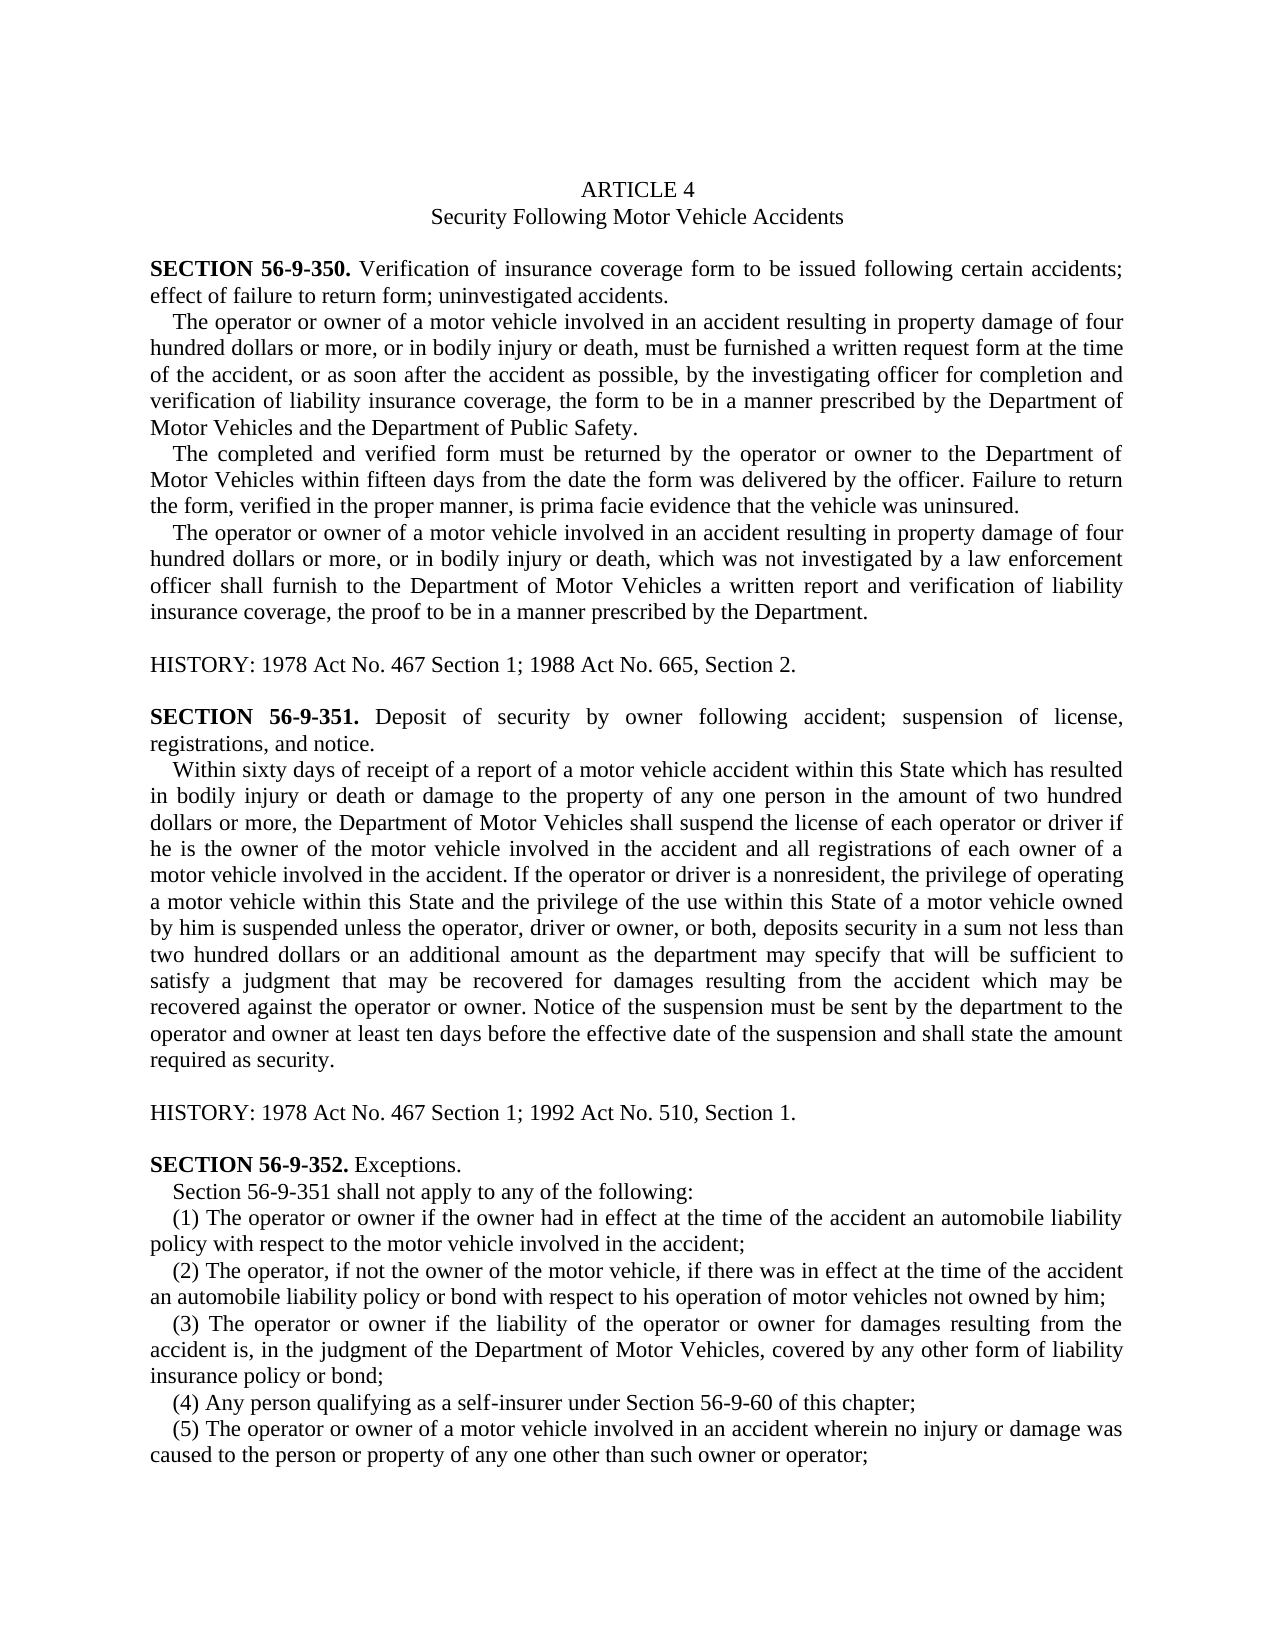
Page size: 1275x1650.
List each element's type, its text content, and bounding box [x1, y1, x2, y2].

text HISTORY: 1978 Act No. 467 Section 1; 1992 Act No. 510, Section 1. [150, 1099, 1125, 1125]
text (3) The operator or owner if the liability of the operator or owner for damages resulting from the accident is, in the judgment of the Department of Motor Vehicles, covered by any other form of liability insurance policy or bond; [150, 1309, 1125, 1389]
text (2) The operator, if not the owner of the motor vehicle, if there was in effect at the time of the accident an automobile liability policy or bond with respect to his operation of motor vehicles not owned by him; [150, 1257, 1125, 1309]
text The completed and verified form must be returned by the operator or owner to the Department of Motor Vehicles within fifteen days from the date the form was delivered by the officer. Failure to return the form, verified in the proper manner, is prima facie evidence that the vehicle was uninsured. [150, 440, 1125, 519]
text Within sixty days of receipt of a report of a motor vehicle accident within this State which has resulted in bodily injury or death or damage to the property of any one person in the amount of two hundred dollars or more, the Department of Motor Vehicles shall suspend the license of each operator or driver if he is the owner of the motor vehicle involved in the accident and all registrations of each owner of a motor vehicle involved in the accident. If the operator or driver is a nonresident, the privilege of operating a motor vehicle within this State and the privilege of the use within this State of a motor vehicle owned by him is suspended unless the operator, driver or owner, or both, deposits security in a sum not less than two hundred dollars or an additional amount as the department may specify that will be sufficient to satisfy a judgment that may be recovered for damages resulting from the accident which may be recovered against the operator or owner. Notice of the suspension must be sent by the department to the operator and owner at least ten days before the effective date of the suspension and shall state the amount required as security. [150, 756, 1125, 1072]
text (1) The operator or owner if the owner had in effect at the time of the accident an automobile liability policy with respect to the motor vehicle involved in the accident; [150, 1204, 1125, 1257]
text SECTION 56-9-351. Deposit of security by owner following accident; suspension of license, registrations, and notice. [150, 703, 1125, 756]
text SECTION 56-9-352. Exceptions. [150, 1151, 1125, 1178]
text (5) The operator or owner of a motor vehicle involved in an accident wherein no injury or damage was caused to the person or property of any one other than such owner or operator; [150, 1415, 1125, 1468]
text Section 56-9-351 shall not apply to any of the following: [150, 1178, 1125, 1204]
text SECTION 56-9-350. Verification of insurance coverage form to be issued following certain accidents; effect of failure to return form; uninvestigated accidents. [150, 255, 1125, 308]
text Security Following Motor Vehicle Accidents [150, 203, 1125, 229]
text The operator or owner of a motor vehicle involved in an accident resulting in property damage of four hundred dollars or more, or in bodily injury or death, must be furnished a written request form at the time of the accident, or as soon after the accident as possible, by the investigating officer for completion and verification of liability insurance coverage, the form to be in a manner prescribed by the Department of Motor Vehicles and the Department of Public Safety. [150, 308, 1125, 440]
text ARTICLE 4 [150, 176, 1125, 203]
text (4) Any person qualifying as a self-insurer under Section 56-9-60 of this chapter; [150, 1389, 1125, 1415]
text The operator or owner of a motor vehicle involved in an accident resulting in property damage of four hundred dollars or more, or in bodily injury or death, which was not investigated by a law enforcement officer shall furnish to the Department of Motor Vehicles a written report and verification of liability insurance coverage, the proof to be in a manner prescribed by the Department. [150, 519, 1125, 624]
text HISTORY: 1978 Act No. 467 Section 1; 1988 Act No. 665, Section 2. [150, 651, 1125, 677]
